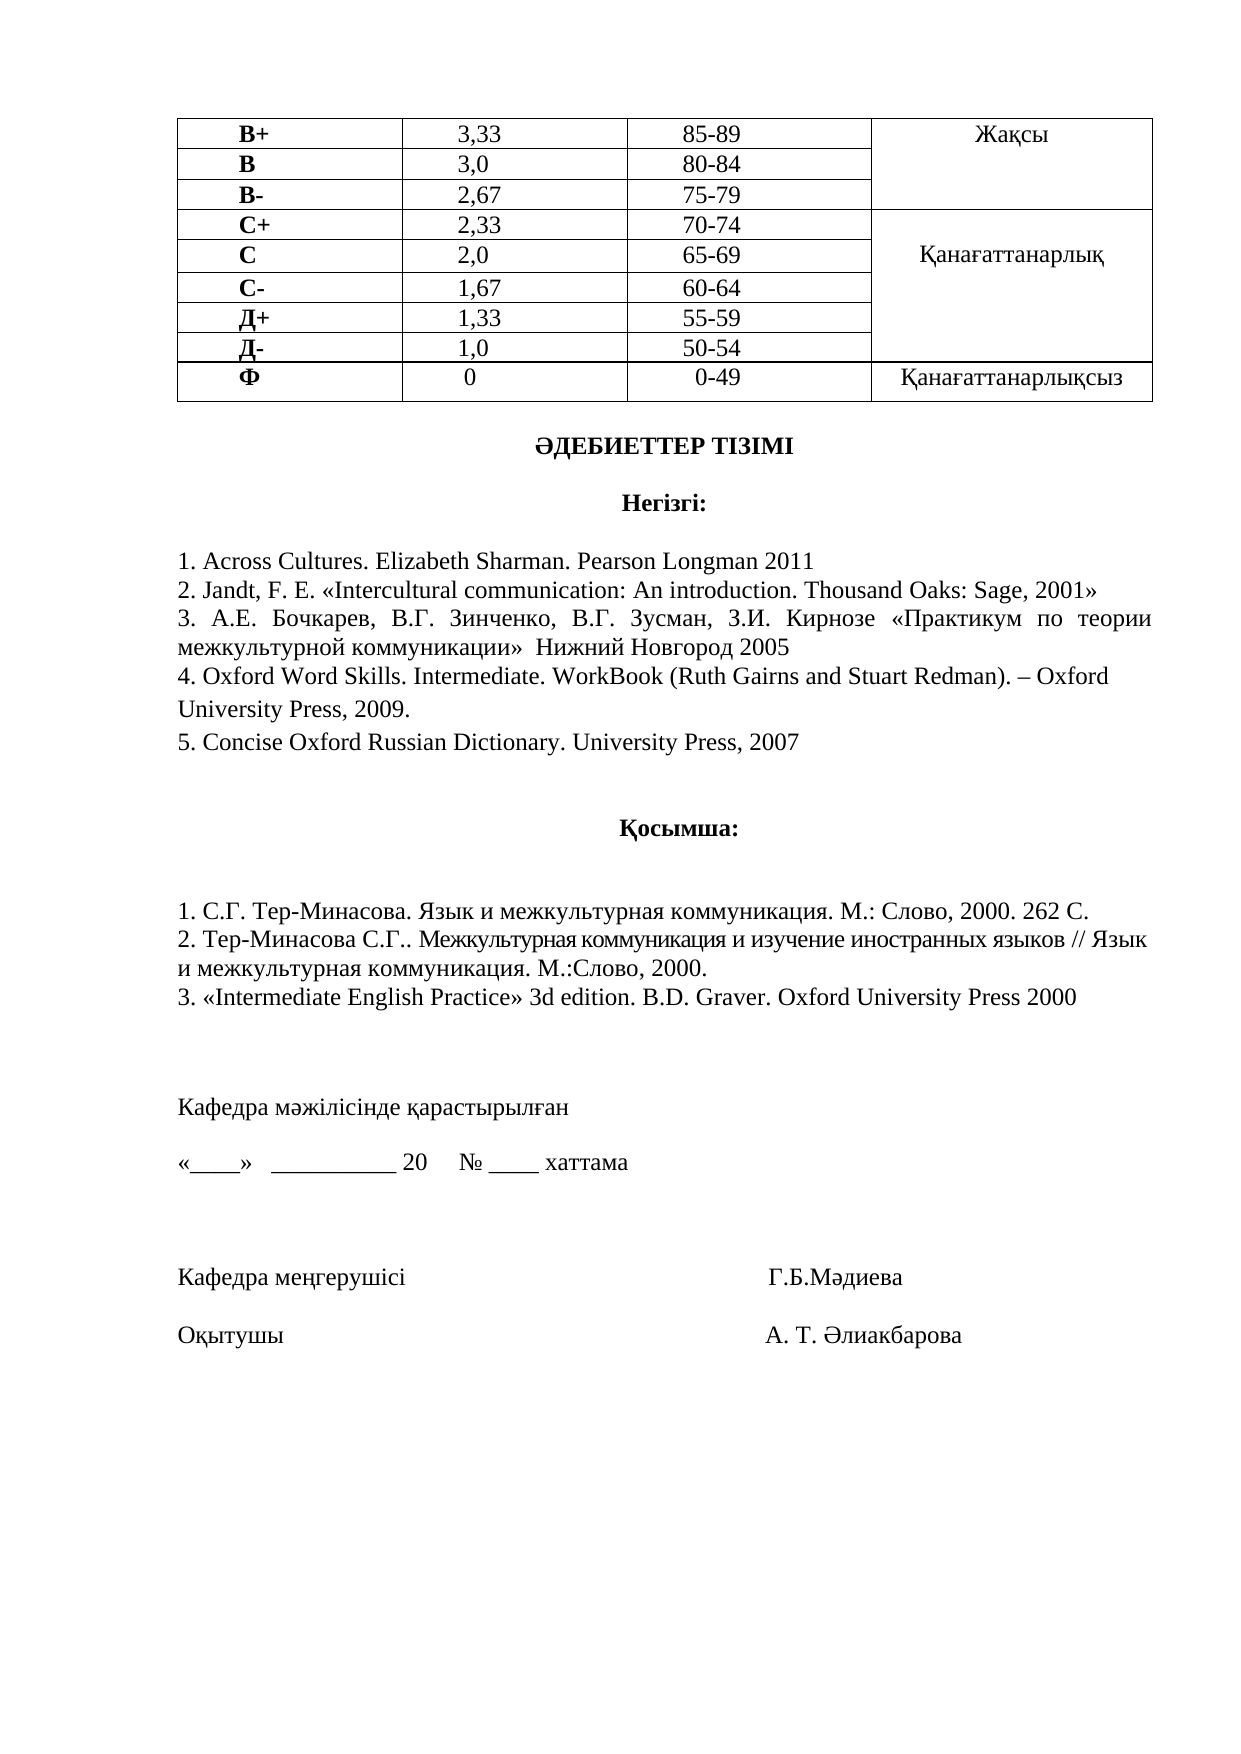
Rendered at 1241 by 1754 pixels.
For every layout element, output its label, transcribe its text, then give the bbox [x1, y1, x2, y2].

table_cell 3,0 [403, 149, 627, 179]
table_cell В [178, 149, 402, 179]
table_cell В+ [178, 119, 402, 148]
table_cell С [178, 240, 402, 272]
table_cell Д+ [178, 303, 402, 332]
text ӘДЕБИЕТТЕР ТІЗІМІ [177, 431, 1152, 460]
table_cell 70-74 [628, 210, 871, 239]
text Қосымша: [207, 813, 1152, 842]
table_cell 1,0 [403, 333, 627, 361]
table_cell 1,67 [403, 273, 627, 302]
text Негізгі: [177, 488, 1152, 517]
text 1. Across Cultures. Elizabeth Sharman. Pearson Longman 2011 [177, 546, 1152, 575]
text 3. А.Е. Бочкарев, В.Г. Зинченко, В.Г. Зусман, З.И. Кирнозе «Практикум по теории межкультурной коммуникации» Нижний Новгород 2005 [177, 603, 1152, 661]
text Оқытушы А. Т. Әлиакбарова [177, 1320, 1152, 1349]
table_cell В- [178, 180, 402, 209]
text Кафедра мәжілісінде қарастырылған [177, 1092, 1152, 1121]
table_cell 0-49 [628, 363, 871, 401]
table_cell Д- [178, 333, 402, 361]
table_cell 55-59 [628, 303, 871, 332]
text 2. Тер-Минасова С.Г.. Межкультурная коммуникация и изучение иностранных языков // Язык и межкультурная коммуникация. М.:Слово, 2000. [177, 924, 1152, 982]
text 4. Word Skills. Intermediate. WorkBook (Ruth Gairns and Stuart Redman). – Oxford University Press, 2009. [177, 661, 1152, 723]
table_cell С+ [178, 210, 402, 239]
table_cell Ф [178, 363, 402, 401]
table_cell 60-64 [628, 273, 871, 302]
text 2. Jandt, F. E. «Intercultural communication: An introduction. Thousand Oaks: Sage, 2001» [177, 575, 1152, 603]
text 1. С.Г. Тер-Минасова. Язык и межкультурная коммуникация. М.: Слово, 2000. 262 С. [177, 896, 1152, 924]
table_cell 0 [403, 363, 627, 401]
table_cell 1,33 [403, 303, 627, 332]
text «____» __________ 20 № ____ хаттама [177, 1147, 1152, 1176]
text 5. Concise Russian Dictionary. University Press, 2007 [177, 727, 1152, 756]
table_cell Қанағаттанарлықсыз [872, 363, 1152, 401]
table_cell 75-79 [628, 180, 871, 209]
table_cell С- [178, 273, 402, 302]
table_cell Қанағаттанарлық [872, 210, 1152, 361]
table_cell 2,33 [403, 210, 627, 239]
text Кафедра меңгерушісі Г.Б.Мәдиева [177, 1262, 1152, 1291]
table_cell 50-54 [628, 333, 871, 361]
table_cell 80-84 [628, 149, 871, 179]
table_cell 65-69 [628, 240, 871, 272]
table_cell 2,0 [403, 240, 627, 272]
table_cell 2,67 [403, 180, 627, 209]
text 3. «Intermediate English Practice» 3d edition. B.D. Graver. Press 2000 [177, 982, 1152, 1011]
table_cell 3,33 [403, 119, 627, 148]
table_cell Жақсы [872, 119, 1152, 209]
table_cell 85-89 [628, 119, 871, 148]
